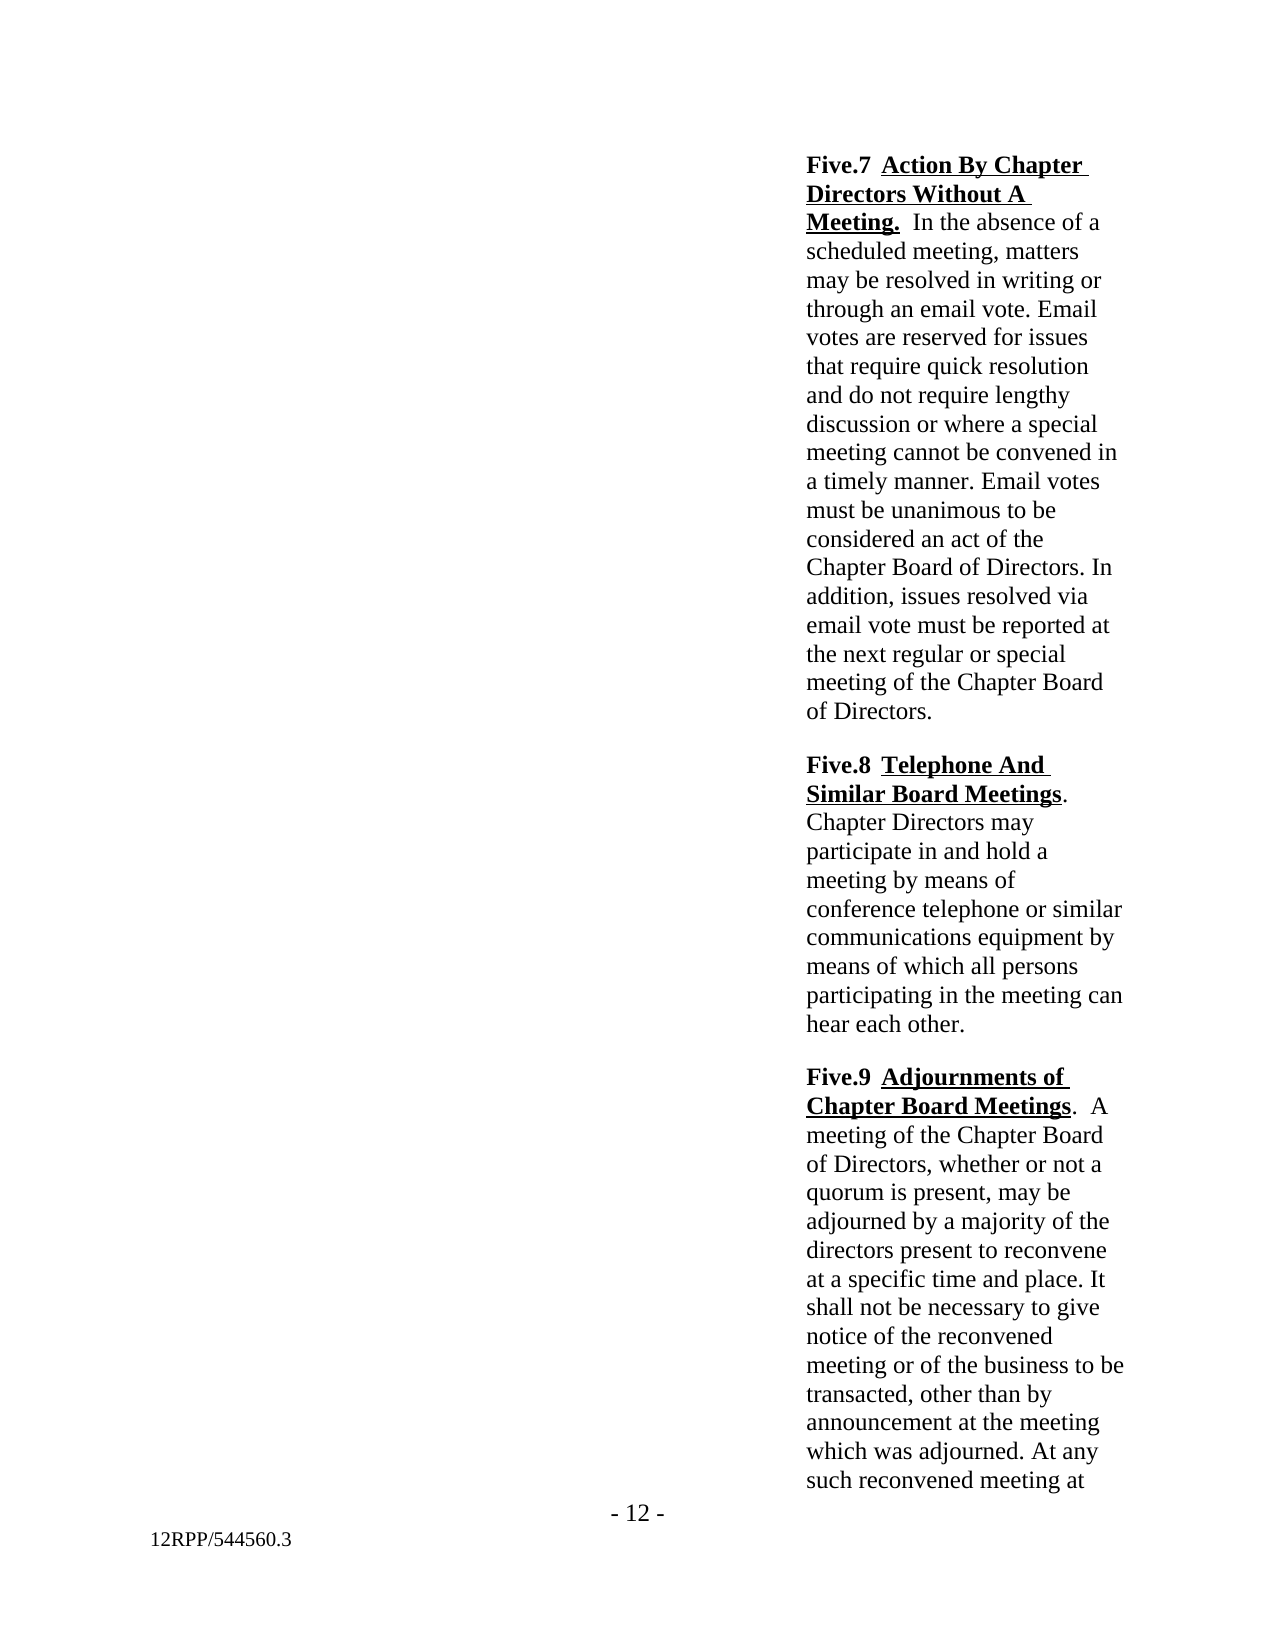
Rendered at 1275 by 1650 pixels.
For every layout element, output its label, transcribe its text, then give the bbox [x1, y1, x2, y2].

text Telephone And Similar Board Meetings . Chapter Directors may participate in and hold a meeting by means of conference telephone or similar communications equipment by means of which all persons participating in the meeting can hear each other. [806, 750, 1125, 1037]
text Action By Chapter Directors Without A Meeting . In the absence of a scheduled meeting, matters may be resolved in writing or through an email vote. Email votes are reserved for issues that require quick resolution and do not require lengthy discussion or where a special meeting cannot be convened in a timely manner. Email votes must be unanimous to be considered an act of the Chapter Board of Directors. In addition, issues resolved via email vote must be reported at the next regular or special meeting of the Chapter Board of Directors. [806, 150, 1125, 725]
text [806, 1062, 1125, 1494]
